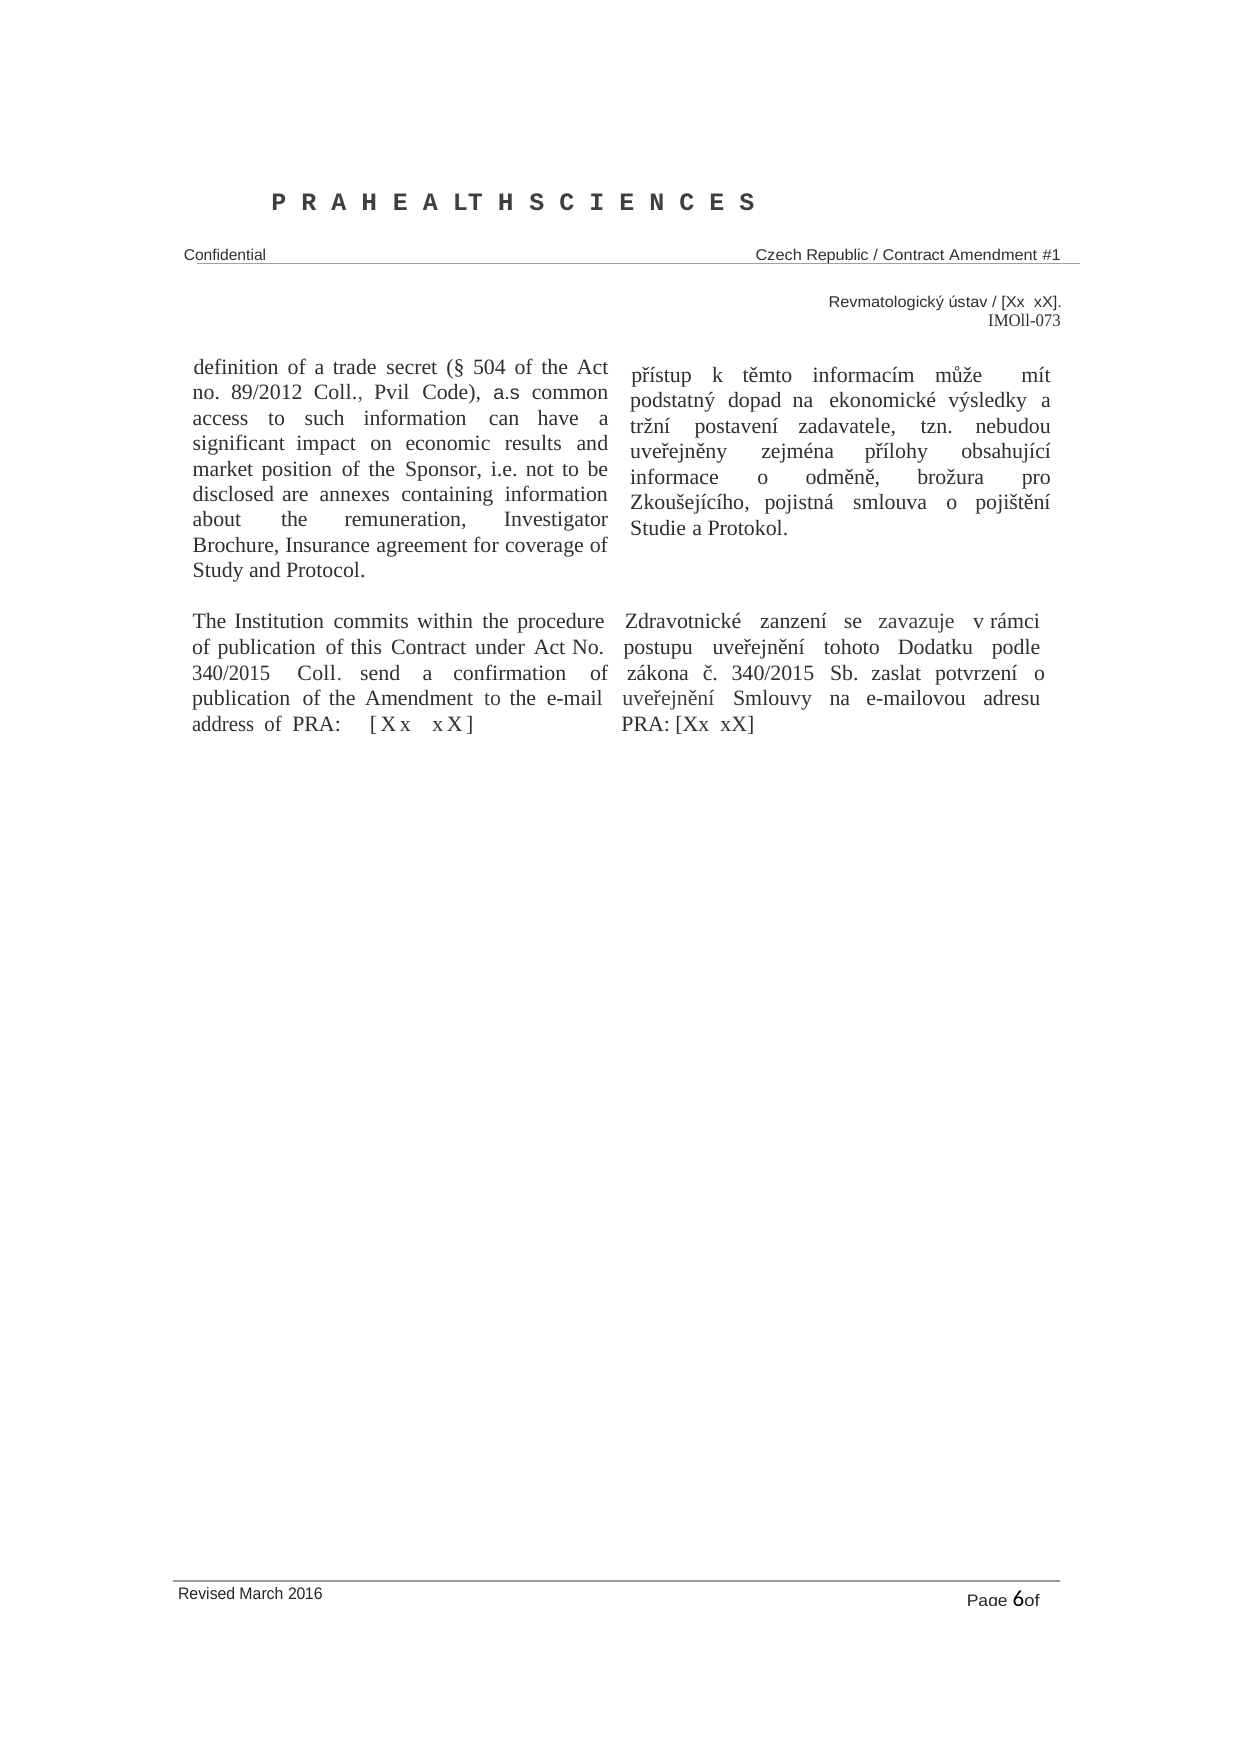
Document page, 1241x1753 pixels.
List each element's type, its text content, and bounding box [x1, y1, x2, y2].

text definition of a trade secret (§ 504 of the Act no. 89/2012 Coll., Pvil Code), a.s common access to such information can have a significant impact on economic results and market position of the Sponsor, i.e. not to be disclosed are annexes containing information about the remuneration, Investigator Brochure, Insurance agreement for coverage of Study and Protocol. [192, 354, 608, 582]
text The Institution commits within the procedure Zdravotnické zanzení se zavazuje v rámci of publication of this Contract under Act No. postupu uveřejnění tohoto Dodatku podle 340/2015 Coll. send a confirmation of zákona č. 340/2015 Sb. zaslat potvrzení o publication of the Amendment to the e-mail uveřejnění Smlouvy na e-mailovou adresu address of PRA: [Xx xX] PRA: [Xx xX] [192, 608, 1049, 736]
text Confidential Czech Republic / Contract Amendment #1 [167, 246, 1061, 264]
text přístup k těmto informacím může mít podstatný dopad na ekonomické výsledky a tržní postavení zadavatele, tzn. nebudou uveřejněny zejména přílohy obsahující informace o odměně, brožura pro Zkoušejícího, pojistná smlouva o pojištění Studie a Protokol. [630, 362, 1051, 540]
text Revmatologický ústav / [Xx xX]. [167, 293, 1062, 311]
subtitle P R A H E A LT H S C I E N C E S [271, 190, 1076, 218]
text IMOll-073 [167, 311, 1060, 331]
